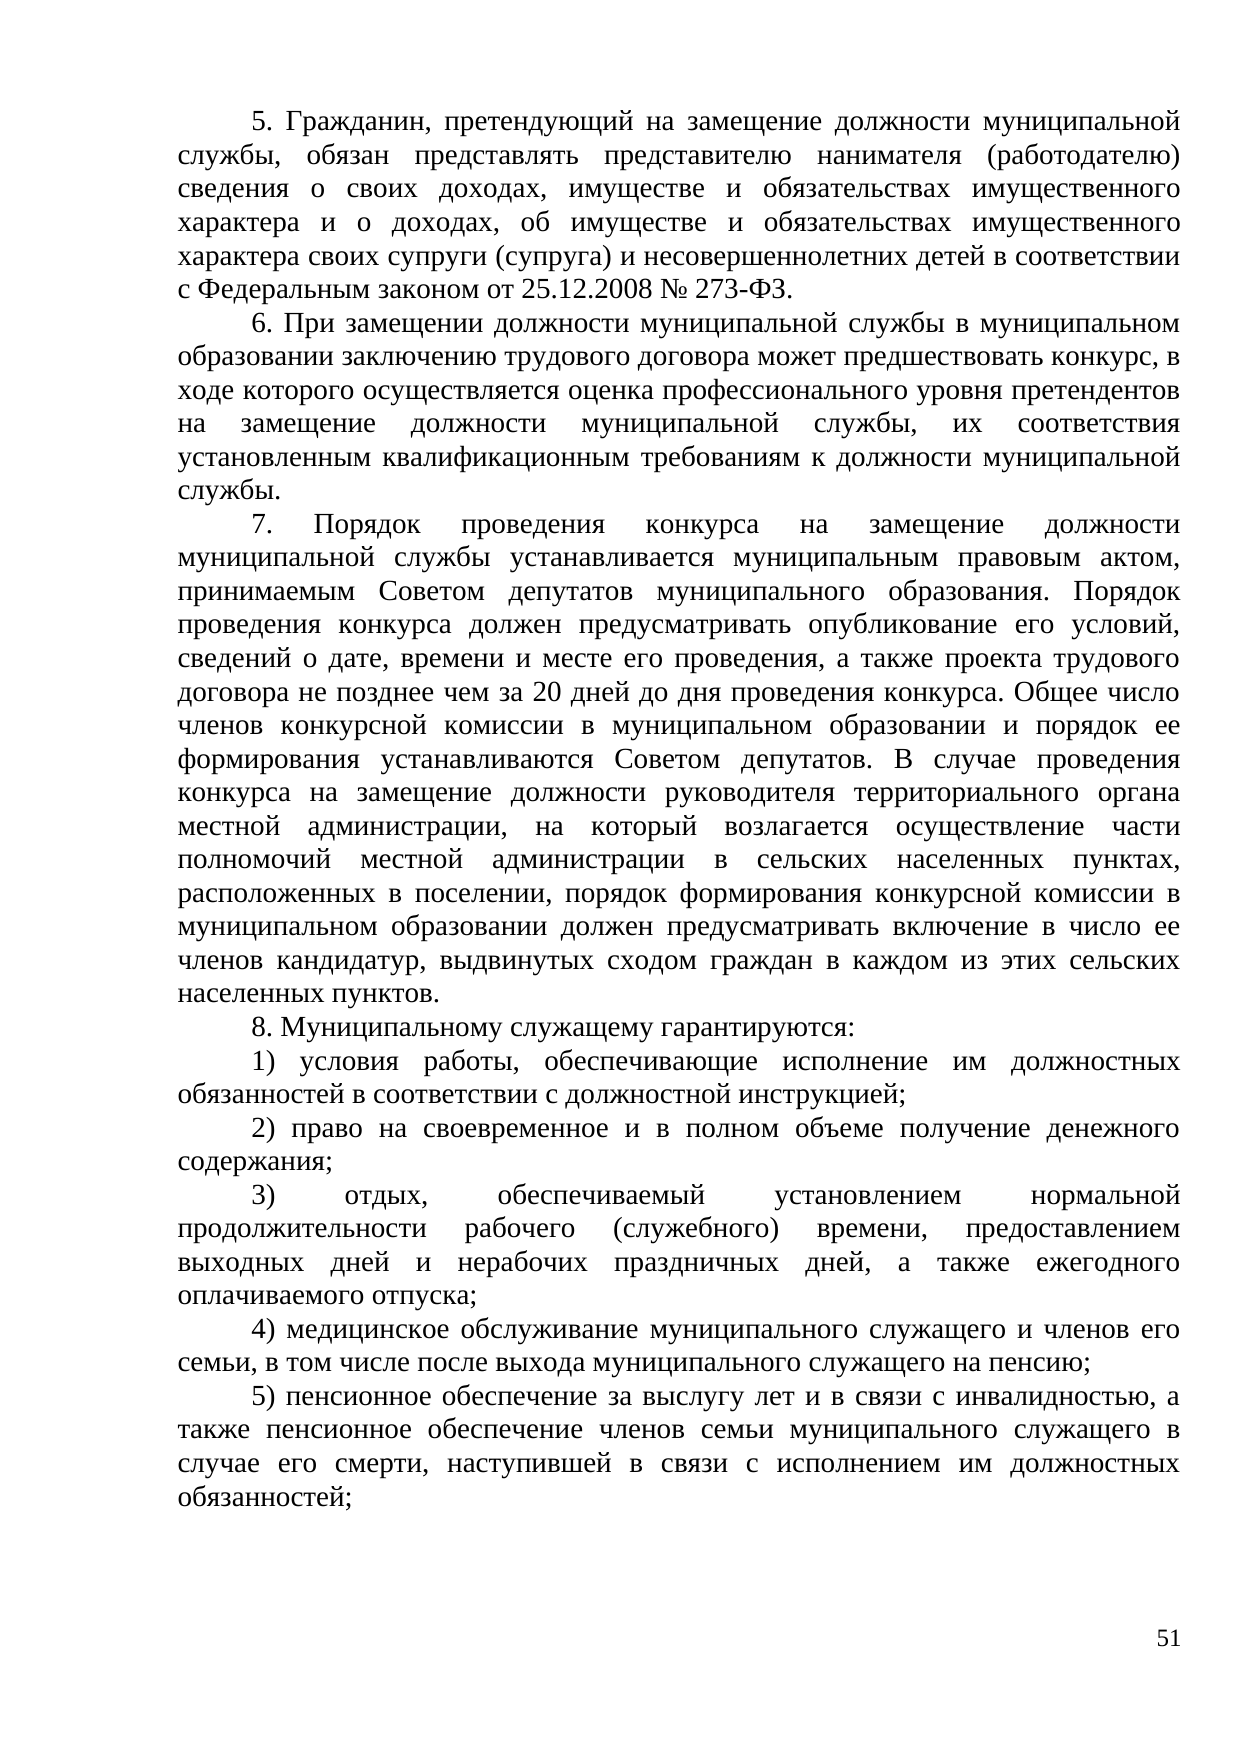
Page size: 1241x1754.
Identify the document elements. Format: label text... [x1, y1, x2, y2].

text 2) право на своевременное и в полном объеме получение денежного содержания; [177, 1110, 1181, 1177]
text 7. Порядок проведения конкурса на замещение должности муниципальной службы устанавливается муниципальным правовым актом, принимаемым Советом депутатов муниципального образования. Порядок проведения конкурса должен предусматривать опубликование его условий, сведений о дате, времени и месте его проведения, а также проекта трудового договора не позднее чем за 20 дней до дня проведения конкурса. Общее число членов конкурсной комиссии в муниципальном образовании и порядок ее формирования устанавливаются Советом депутатов. В случае проведения конкурса на замещение должности руководителя территориального органа местной администрации, на который возлагается осуществление части полномочий местной администрации в сельских населенных пунктах, расположенных в поселении, порядок формирования конкурсной комиссии в муниципальном образовании должен предусматривать включение в число ее членов кандидатур, выдвинутых сходом граждан в каждом из этих сельских населенных пунктов. [177, 506, 1181, 1009]
text 1) условия работы, обеспечивающие исполнение им должностных обязанностей в соответствии с должностной инструкцией; [177, 1043, 1181, 1110]
text 5. Гражданин, претендующий на замещение должности муниципальной службы, обязан представлять представителю нанимателя (работодателю) сведения о своих доходах, имуществе и обязательствах имущественного характера и о доходах, об имуществе и обязательствах имущественного характера своих супруги (супруга) и несовершеннолетних детей в соответствии с Федеральным законом от 25.12.2008 № 273-ФЗ. [177, 103, 1181, 305]
text 6. При замещении должности муниципальной службы в муниципальном образовании заключению трудового договора может предшествовать конкурс, в ходе которого осуществляется оценка профессионального уровня претендентов на замещение должности муниципальной службы, их соответствия установленным квалификационным требованиям к должности муниципальной службы. [177, 305, 1181, 506]
text 5) пенсионное обеспечение за выслугу лет и в связи с инвалидностью, а также пенсионное обеспечение членов семьи муниципального служащего в случае его смерти, наступившей в связи с исполнением им должностных обязанностей; [177, 1378, 1181, 1512]
text 8. Муниципальному служащему гарантируются: [177, 1009, 1181, 1043]
text 3) отдых, обеспечиваемый установлением нормальной продолжительности рабочего (служебного) времени, предоставлением выходных дней и нерабочих праздничных дней, а также ежегодного оплачиваемого отпуска; [177, 1177, 1181, 1311]
text 4) медицинское обслуживание муниципального служащего и членов его семьи, в том числе после выхода муниципального служащего на пенсию; [177, 1311, 1181, 1378]
